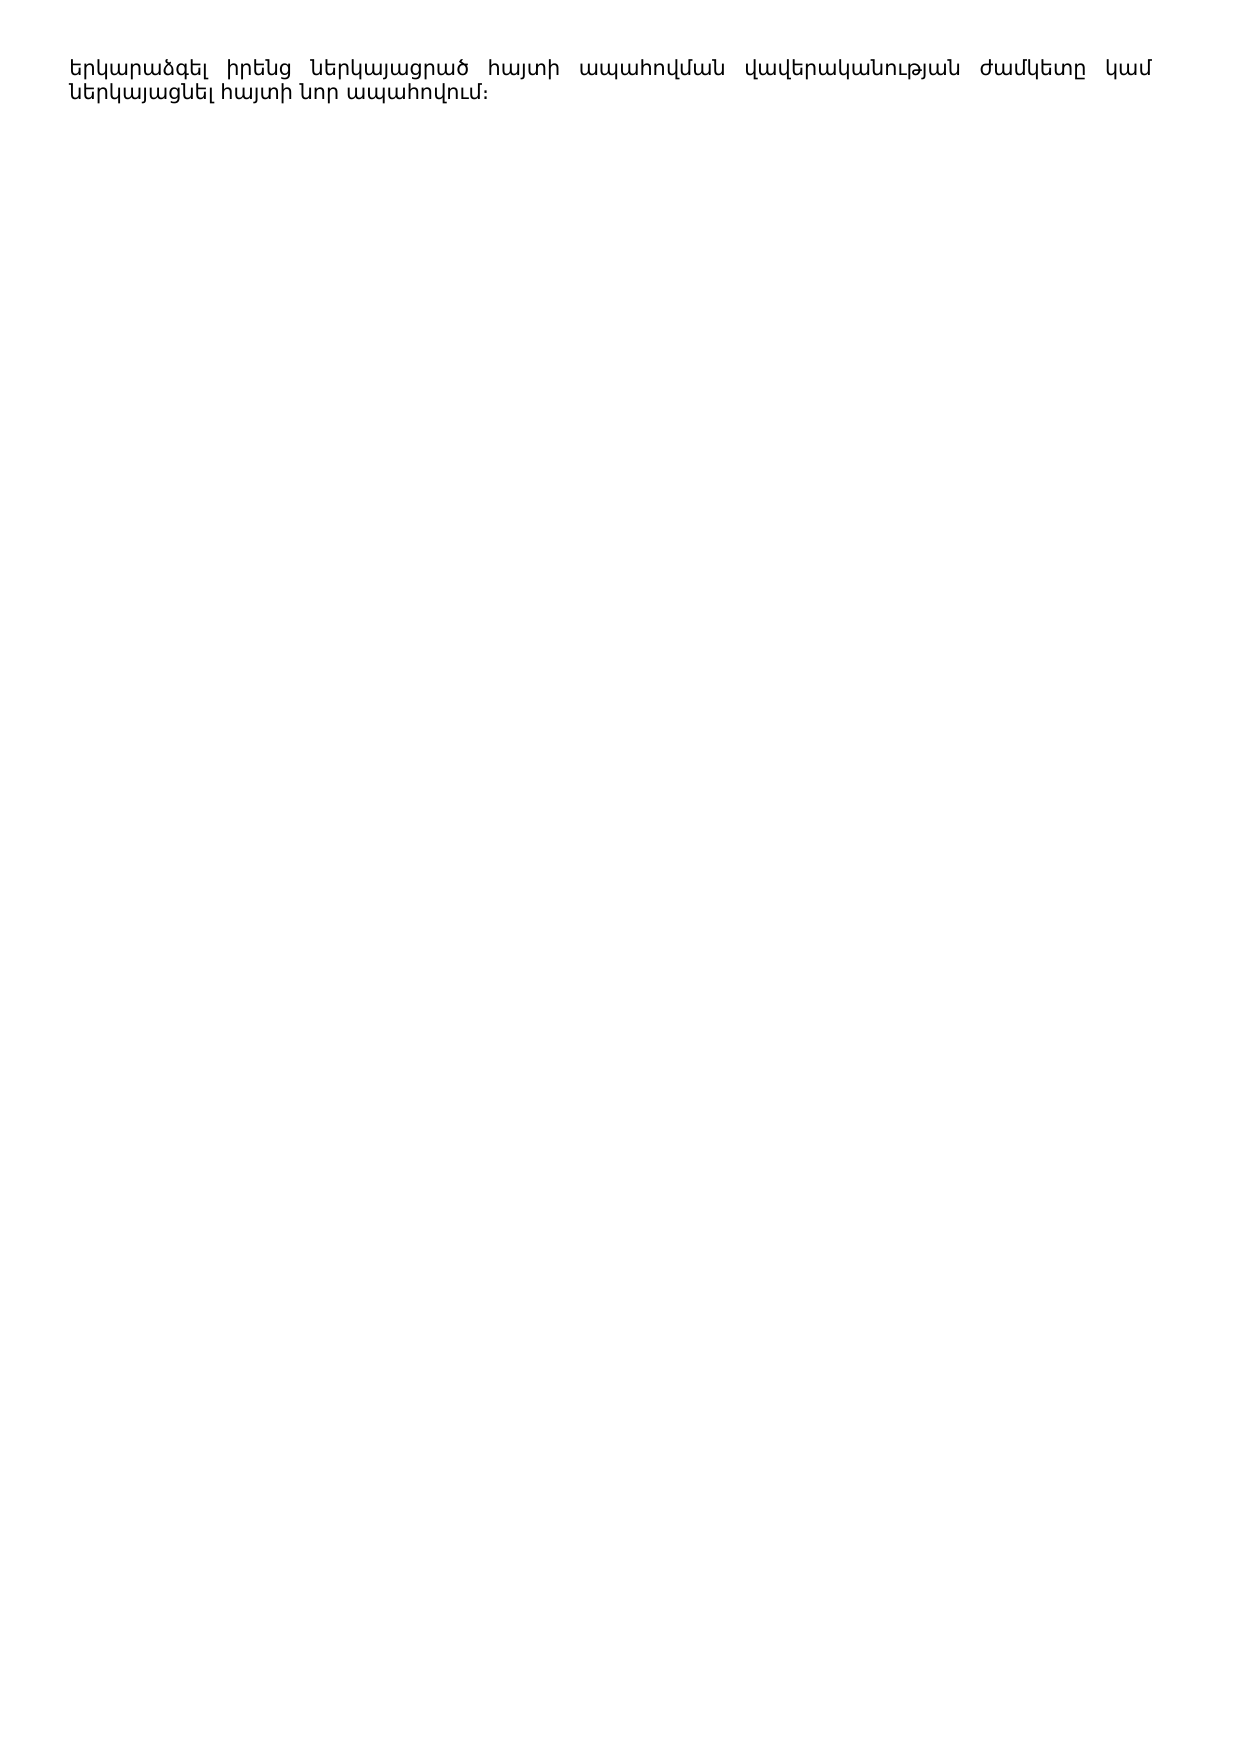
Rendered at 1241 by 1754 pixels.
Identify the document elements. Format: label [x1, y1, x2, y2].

text [69, 56, 1152, 104]
